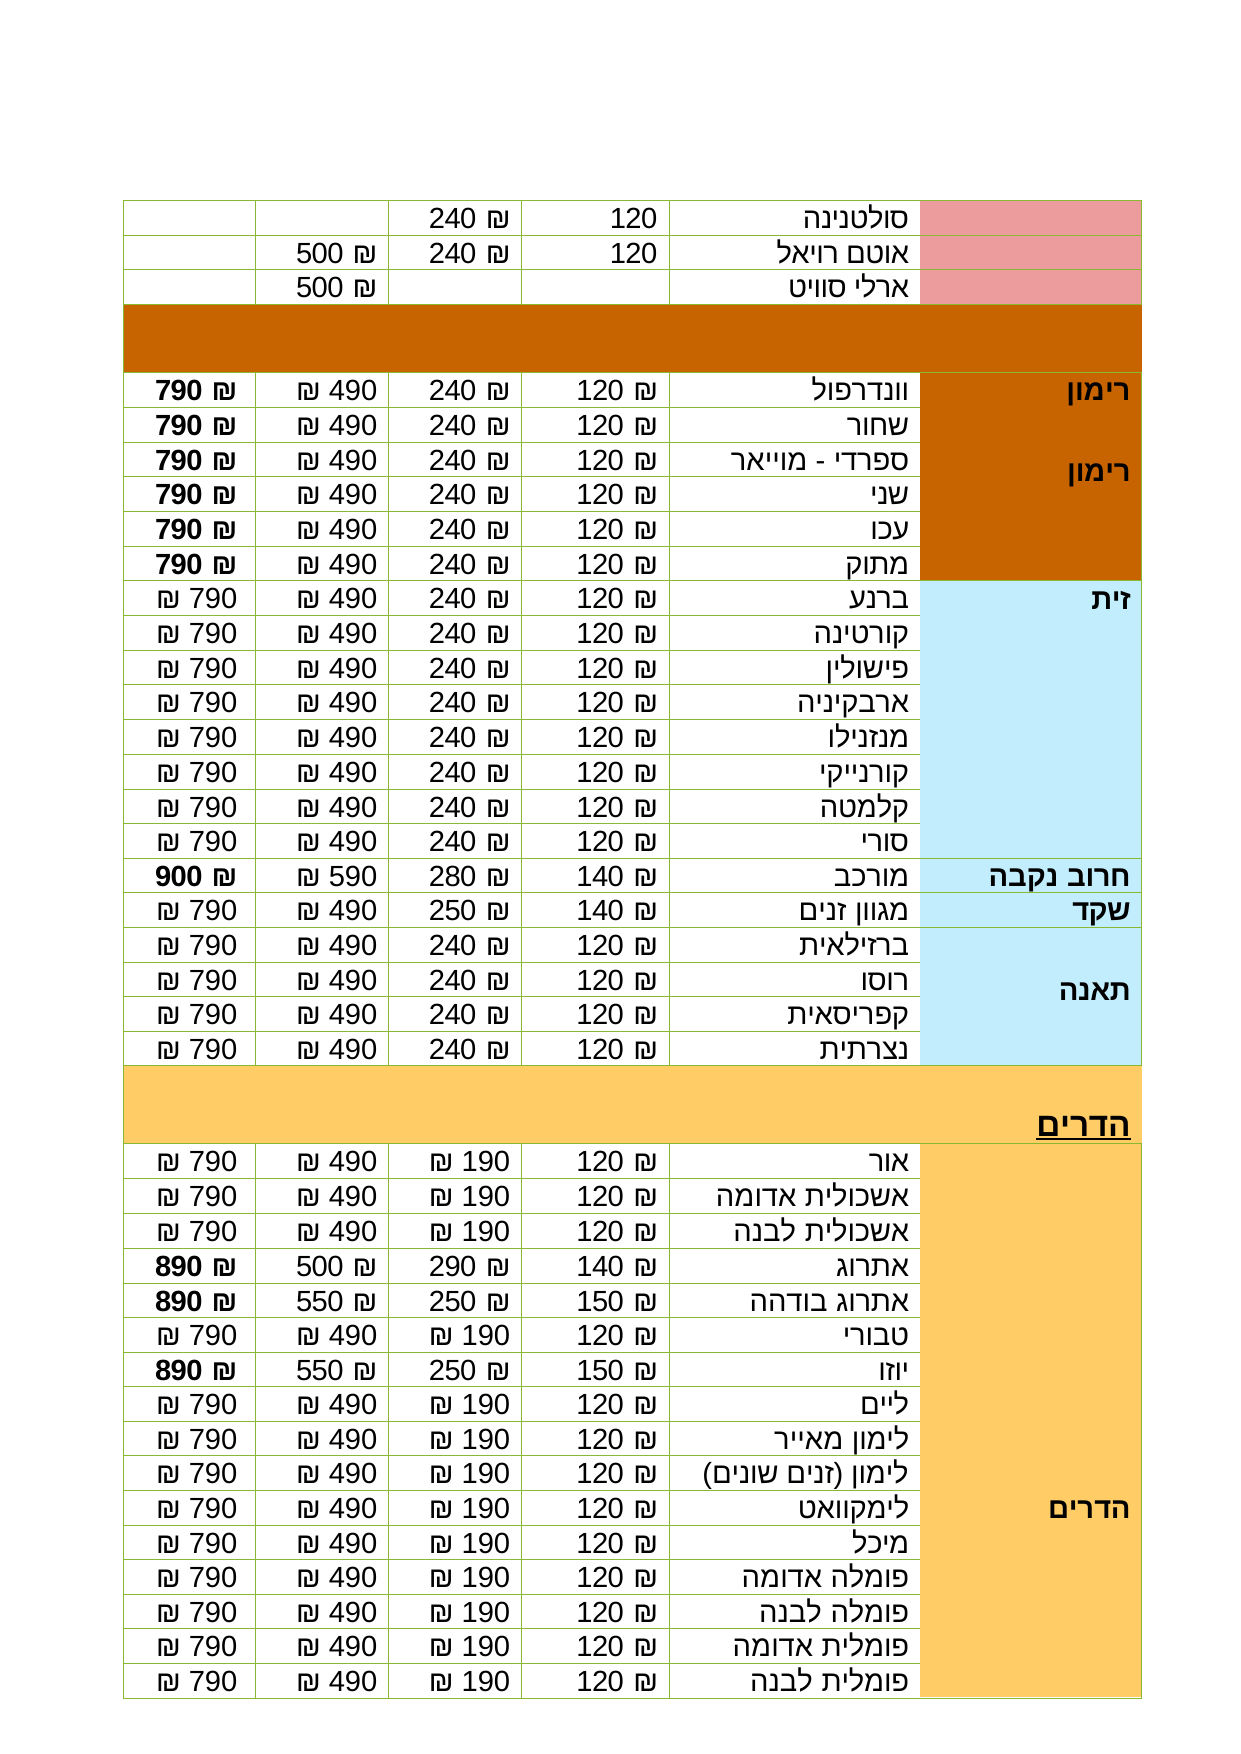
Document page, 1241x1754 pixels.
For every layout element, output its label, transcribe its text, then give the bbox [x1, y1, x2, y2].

table_cell 790 ₪ [124, 997, 255, 1031]
table_cell ₪ 240 [389, 963, 521, 996]
table_cell ₪ 120 [522, 685, 669, 719]
table_cell ₪ 240 [389, 616, 521, 650]
table_cell 190 ₪ [389, 1664, 521, 1697]
table_cell 490 ₪ [256, 963, 388, 996]
table_cell ₪ 120 [522, 1179, 669, 1213]
table_cell ₪ 240 [389, 755, 521, 788]
table_cell 490 ₪ [256, 581, 388, 615]
table_cell 790 ₪ [124, 755, 255, 788]
table_cell ₪ 790 [124, 547, 255, 580]
table_cell ₪ 890 [124, 1284, 255, 1317]
table_cell ₪ 120 [522, 1560, 669, 1594]
table_cell ₪ 500 [256, 236, 388, 269]
table_cell 490 ₪ [256, 1526, 388, 1559]
table_cell זית [920, 581, 1141, 858]
table_cell ספרדי - מוייאר [670, 443, 920, 476]
table_cell 790 ₪ [124, 928, 255, 962]
table_cell 790 ₪ [124, 1387, 255, 1421]
table_cell [920, 201, 1141, 235]
table_cell מגוון זנים [670, 893, 920, 927]
table_cell פומלה לבנה [670, 1595, 920, 1628]
table_cell ₪ 120 [522, 651, 669, 684]
table_cell 790 ₪ [124, 824, 255, 858]
table_cell 490 ₪ [256, 616, 388, 650]
table_cell ₪ 240 [389, 201, 521, 235]
table_cell ₪ 240 [389, 928, 521, 962]
table_cell 790 ₪ [124, 963, 255, 996]
table_cell 190 ₪ [389, 1491, 521, 1524]
table_cell 120 [522, 201, 669, 235]
table_cell אתרוג בודהה [670, 1284, 920, 1317]
table_cell ₪ 120 [522, 1214, 669, 1248]
table_cell ₪ 790 [124, 408, 255, 442]
table_cell אתרוג [670, 1249, 920, 1282]
table_cell ₪ 790 [124, 477, 255, 511]
table_cell 190 ₪ [389, 1144, 521, 1178]
table_cell ₪ 550 [256, 1284, 388, 1317]
table_cell תאנה [920, 928, 1141, 1065]
table_cell אוטם רויאל [670, 236, 920, 269]
table_cell ₪ 120 [522, 963, 669, 996]
table_cell 190 ₪ [389, 1318, 521, 1352]
table_cell ₪ 120 [522, 824, 669, 858]
table_cell ₪ 240 [389, 790, 521, 823]
table_cell 790 ₪ [124, 616, 255, 650]
table_cell 790 ₪ [124, 1214, 255, 1248]
table_cell פומלית לבנה [670, 1664, 920, 1697]
table_cell הדרים [920, 1144, 1141, 1697]
table_cell ₪ 240 [389, 373, 521, 407]
table_cell 490 ₪ [256, 1032, 388, 1065]
table_cell פישולין [670, 651, 920, 684]
table_cell 790 ₪ [124, 893, 255, 927]
table_cell קורטינה [670, 616, 920, 650]
table_cell 790 ₪ [124, 1456, 255, 1490]
table_cell מנזנילו [670, 720, 920, 754]
table_cell קורנייקי [670, 755, 920, 788]
table_cell ₪ 550 [256, 1353, 388, 1386]
table_cell ₪ 120 [522, 1629, 669, 1663]
table_cell ₪ 120 [522, 720, 669, 754]
table_cell ₪ 240 [389, 651, 521, 684]
table_cell 790 ₪ [124, 1526, 255, 1559]
table_cell 790 ₪ [124, 1491, 255, 1524]
table_cell ₪ 290 [389, 1249, 521, 1282]
table_cell 790 ₪ [124, 1664, 255, 1697]
table_cell ₪ 240 [389, 685, 521, 719]
table_cell אור [670, 1144, 920, 1178]
table_cell 490 ₪ [256, 512, 388, 546]
table_cell וונדרפול [670, 373, 920, 407]
table_cell חרוב נקבה [920, 859, 1141, 892]
table_cell ₪ 240 [389, 236, 521, 269]
table_cell 490 ₪ [256, 997, 388, 1031]
table_cell ₪ 120 [522, 928, 669, 962]
table_cell 490 ₪ [256, 477, 388, 511]
table_cell 790 ₪ [124, 651, 255, 684]
table_cell ₪ 500 [256, 270, 388, 304]
table_cell 190 ₪ [389, 1560, 521, 1594]
table_cell 490 ₪ [256, 443, 388, 476]
table_cell [124, 305, 1142, 372]
table_cell 490 ₪ [256, 755, 388, 788]
table_cell 120 [522, 236, 669, 269]
table_cell 490 ₪ [256, 1491, 388, 1524]
table_cell ₪ 120 [522, 1144, 669, 1178]
table_cell ₪ 240 [389, 581, 521, 615]
table_cell טבורי [670, 1318, 920, 1352]
table_cell ₪ 250 [389, 1284, 521, 1317]
table_cell ₪ 890 [124, 1249, 255, 1282]
table_cell קלמטה [670, 790, 920, 823]
table_cell 490 ₪ [256, 373, 388, 407]
table_cell 490 ₪ [256, 790, 388, 823]
table_cell ₪ 120 [522, 1526, 669, 1559]
table_cell 790 ₪ [124, 720, 255, 754]
table_cell ליים [670, 1387, 920, 1421]
table_cell ₪ 120 [522, 477, 669, 511]
table_cell 190 ₪ [389, 1387, 521, 1421]
table_cell 790 ₪ [124, 1179, 255, 1213]
table_cell שקד [920, 893, 1141, 927]
table_cell ₪ 500 [256, 1249, 388, 1282]
table_cell ₪ 240 [389, 720, 521, 754]
table_cell 490 ₪ [256, 928, 388, 962]
table_cell 490 ₪ [256, 720, 388, 754]
table_cell 490 ₪ [256, 547, 388, 580]
table_cell מיכל [670, 1526, 920, 1559]
table_cell 490 ₪ [256, 1214, 388, 1248]
table_cell אשכולית לבנה [670, 1214, 920, 1248]
table_cell ₪ 120 [522, 616, 669, 650]
table_cell פומלית אדומה [670, 1629, 920, 1663]
table_cell ₪ 140 [522, 859, 669, 892]
table_cell ₪ 240 [389, 512, 521, 546]
table_cell מורכב [670, 859, 920, 892]
table_cell ₪ 240 [389, 408, 521, 442]
table_cell ₪ 240 [389, 477, 521, 511]
table_cell ₪ 120 [522, 547, 669, 580]
table_cell ₪ 790 [124, 373, 255, 407]
table_cell 790 ₪ [124, 1032, 255, 1065]
table_cell יוזו [670, 1353, 920, 1386]
table_cell ₪ 790 [124, 512, 255, 546]
table_cell ₪ 120 [522, 1595, 669, 1628]
table_cell ₪ 900 [124, 859, 255, 892]
table_cell אשכולית אדומה [670, 1179, 920, 1213]
table_cell ₪ 120 [522, 790, 669, 823]
table_cell ₪ 790 [124, 443, 255, 476]
table_cell 190 ₪ [389, 1422, 521, 1455]
table_cell ₪ 250 [389, 893, 521, 927]
table_cell [124, 236, 255, 269]
table_cell 790 ₪ [124, 1560, 255, 1594]
table_cell 490 ₪ [256, 1595, 388, 1628]
table_cell עכו [670, 512, 920, 546]
table_cell לימון (זנים שונים) [670, 1456, 920, 1490]
table_cell 490 ₪ [256, 685, 388, 719]
table_cell ₪ 120 [522, 1664, 669, 1697]
table_cell 490 ₪ [256, 893, 388, 927]
table_cell ₪ 120 [522, 1456, 669, 1490]
table_cell 490 ₪ [256, 1422, 388, 1455]
table_cell ₪ 120 [522, 1032, 669, 1065]
table_cell רימון רימון [920, 373, 1141, 580]
table_cell ארבקיניה [670, 685, 920, 719]
table_cell 790 ₪ [124, 1318, 255, 1352]
table_cell 490 ₪ [256, 1629, 388, 1663]
table_cell 490 ₪ [256, 1179, 388, 1213]
table_cell ₪ 120 [522, 408, 669, 442]
table_cell ברזילאית [670, 928, 920, 962]
table_cell ₪ 150 [522, 1284, 669, 1317]
table_cell 790 ₪ [124, 1629, 255, 1663]
table_cell הדרים [124, 1066, 1142, 1143]
table_cell פומלה אדומה [670, 1560, 920, 1594]
table_cell [124, 270, 255, 304]
table_cell ₪ 250 [389, 1353, 521, 1386]
table_cell [920, 236, 1141, 269]
table_cell ₪ 140 [522, 1249, 669, 1282]
table_cell [124, 201, 255, 235]
table_cell ₪ 120 [522, 1387, 669, 1421]
table_cell ₪ 890 [124, 1353, 255, 1386]
table_cell 490 ₪ [256, 1456, 388, 1490]
table_cell ₪ 140 [522, 893, 669, 927]
table_cell ₪ 120 [522, 512, 669, 546]
table_cell ₪ 240 [389, 1032, 521, 1065]
table_cell לימון מאייר [670, 1422, 920, 1455]
table_cell ₪ 120 [522, 1318, 669, 1352]
table_cell 790 ₪ [124, 1595, 255, 1628]
table_cell ₪ 240 [389, 824, 521, 858]
table_cell ₪ 150 [522, 1353, 669, 1386]
table_cell רוסו [670, 963, 920, 996]
table_cell ₪ 120 [522, 1491, 669, 1524]
table_cell 190 ₪ [389, 1179, 521, 1213]
table_cell 190 ₪ [389, 1526, 521, 1559]
table_cell סולטנינה [670, 201, 920, 235]
table_cell 790 ₪ [124, 581, 255, 615]
table_cell ₪ 280 [389, 859, 521, 892]
table_cell 490 ₪ [256, 1318, 388, 1352]
table_cell סורי [670, 824, 920, 858]
table_cell ₪ 120 [522, 443, 669, 476]
table_cell ₪ 120 [522, 755, 669, 788]
table_cell [256, 201, 388, 235]
table_cell שחור [670, 408, 920, 442]
table_cell מתוק [670, 547, 920, 580]
table_cell ₪ 120 [522, 997, 669, 1031]
table_cell 190 ₪ [389, 1456, 521, 1490]
table_cell 190 ₪ [389, 1595, 521, 1628]
table_cell ₪ 120 [522, 373, 669, 407]
table_cell לימקוואט [670, 1491, 920, 1524]
table_cell [389, 270, 521, 304]
table_cell 590 ₪ [256, 859, 388, 892]
table_cell ₪ 240 [389, 547, 521, 580]
table_cell 190 ₪ [389, 1214, 521, 1248]
table_cell 790 ₪ [124, 1422, 255, 1455]
table_cell 490 ₪ [256, 408, 388, 442]
table_cell ארלי סוויט [670, 270, 920, 304]
table_cell ₪ 240 [389, 443, 521, 476]
table_cell 490 ₪ [256, 651, 388, 684]
table_cell ₪ 240 [389, 997, 521, 1031]
table_cell ₪ 120 [522, 1422, 669, 1455]
table_cell [522, 270, 669, 304]
table_cell ברנע [670, 581, 920, 615]
table_cell 490 ₪ [256, 824, 388, 858]
table_cell קפריסאית [670, 997, 920, 1031]
table_cell נצרתית [670, 1032, 920, 1065]
table_cell 790 ₪ [124, 790, 255, 823]
table_cell ₪ 120 [522, 581, 669, 615]
table_cell 490 ₪ [256, 1387, 388, 1421]
table_cell 490 ₪ [256, 1144, 388, 1178]
table_cell שני [670, 477, 920, 511]
table_cell 490 ₪ [256, 1664, 388, 1697]
table_cell 190 ₪ [389, 1629, 521, 1663]
table_cell [920, 270, 1141, 304]
table_cell 790 ₪ [124, 685, 255, 719]
table_cell 790 ₪ [124, 1144, 255, 1178]
table_cell 490 ₪ [256, 1560, 388, 1594]
